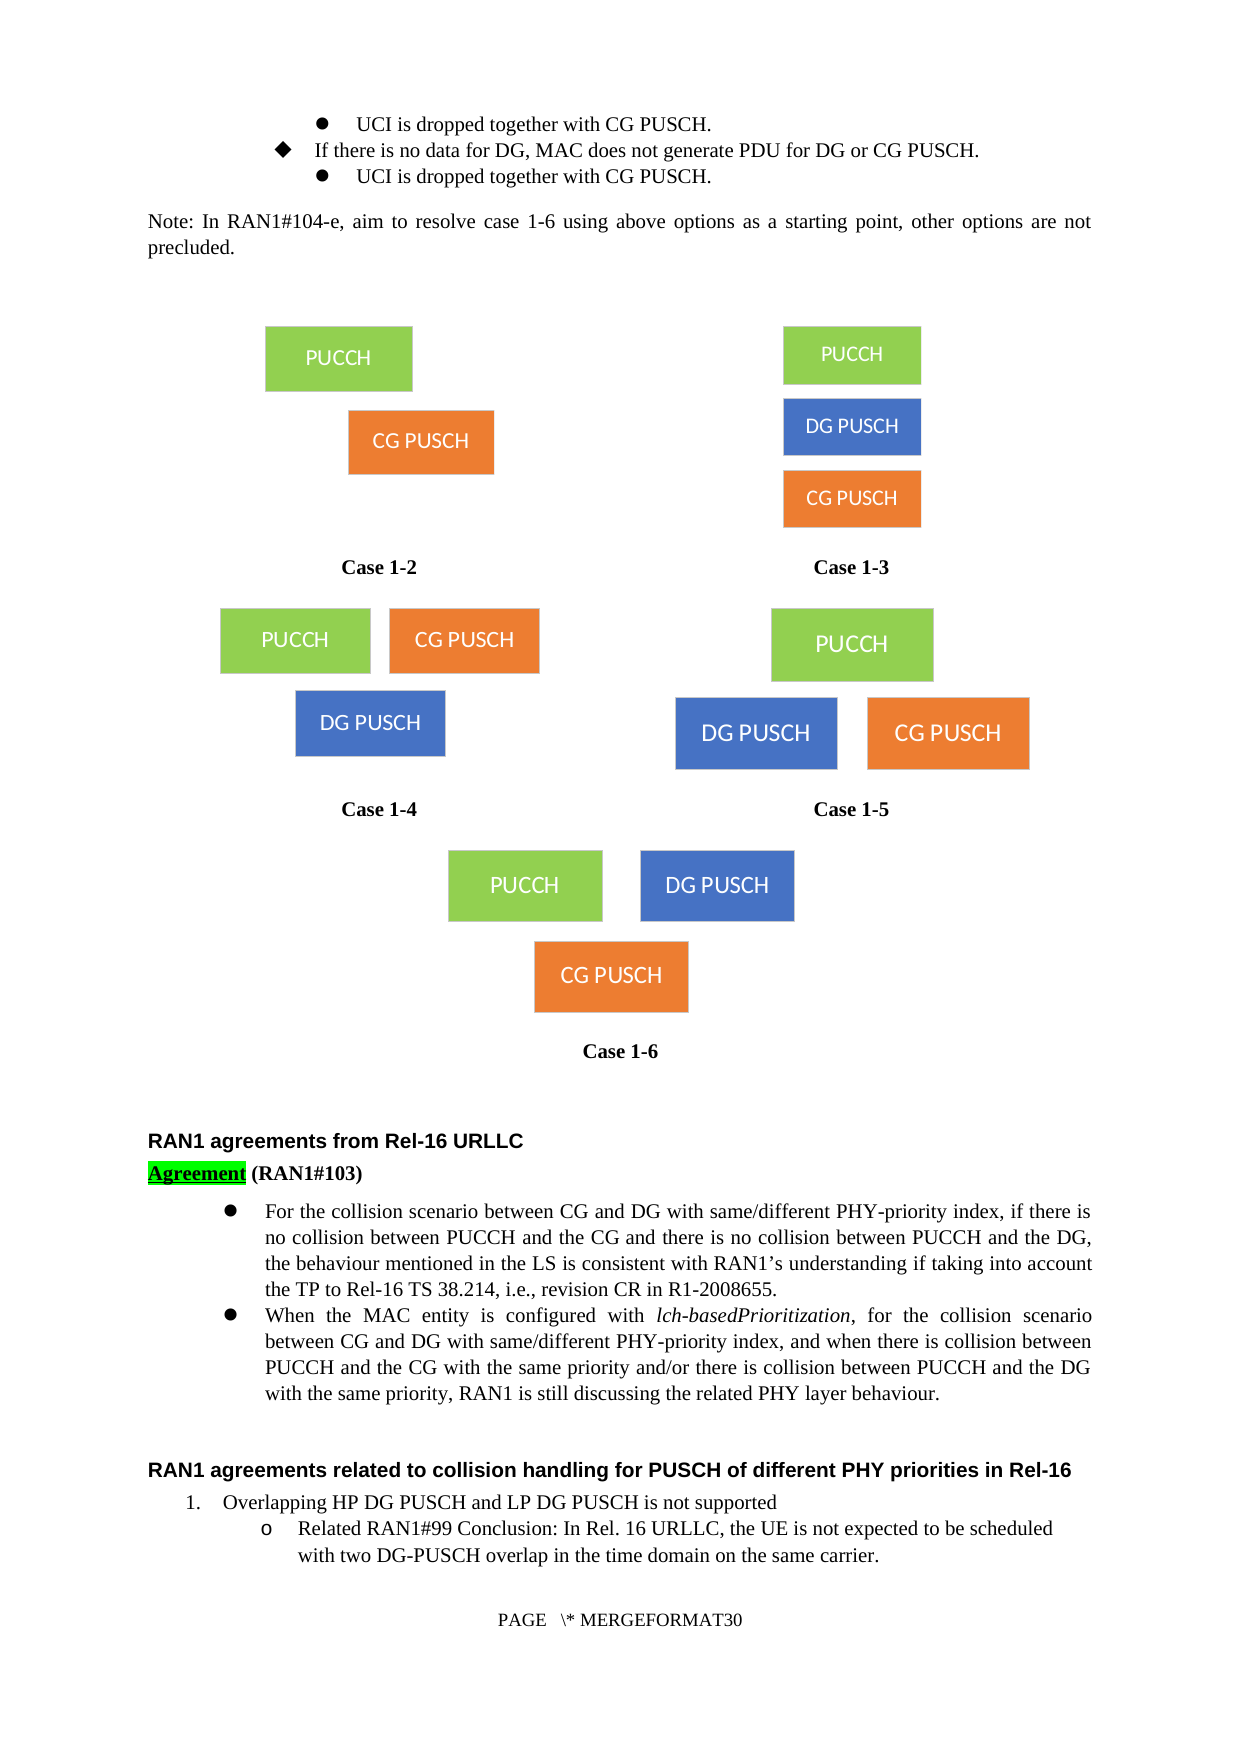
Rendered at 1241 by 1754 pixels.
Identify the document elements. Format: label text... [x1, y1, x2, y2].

text Agreement (RAN1#103) [246, 1161, 1092, 1185]
list UCI is dropped together with CG PUSCH. [314, 164, 1092, 188]
list If there is no data for DG, MAC does not generate PDU for DG or CG PUSCH. [273, 138, 1092, 162]
list Overlapping HP DG PUSCH and LP DG PUSCH is not supported [185, 1490, 1092, 1514]
list Related RAN1#99 Conclusion: In Rel. 16 URLLC, the UE is not expected to be scheduled with two DG-PUSCH overlap in the time domain on the same carrier. [260, 1516, 1092, 1567]
list When the MAC entity is configured with lch-basedPrioritization, for the collision scenario between CG and DG with same/different PHY-priority index, and when there is collision between PUCCH and the CG with the same priority and/or there is collision between PUCCH and the DG with the same priority, RAN1 is still discussing the related PHY layer behaviour. [223, 1303, 1092, 1405]
table_cell [148, 835, 1092, 1027]
table_cell Case 1-4 [148, 785, 610, 835]
table_cell [148, 593, 610, 784]
table_cell Case 1-3 [610, 542, 1092, 593]
table_header [148, 312, 610, 542]
table_cell [610, 593, 1092, 784]
table_cell Case 1-2 [148, 542, 610, 593]
table_cell Case 1-6 [148, 1027, 1092, 1078]
list UCI is dropped together with CG PUSCH. [314, 112, 1092, 136]
list For the collision scenario between CG and DG with same/different PHY-priority index, if there is no collision between PUCCH and the CG and there is no collision between PUCCH and the DG, the behaviour mentioned in the LS is consistent with RAN1’s understanding if taking into account the TP to Rel-16 TS 38.214, i.e., revision CR in R1-2008655. [223, 1199, 1092, 1301]
table_header [610, 312, 1092, 542]
subtitle RAN1 agreements related to collision handling for PUSCH of different PHY priorities in Rel-16 [148, 1458, 1092, 1482]
table_cell Case 1-5 [610, 785, 1092, 835]
subtitle RAN1 agreements from Rel-16 URLLC [148, 1129, 1092, 1153]
text Note: In RAN1#104-e, aim to resolve case 1-6 using above options as a starting point, other options are not precluded. [148, 209, 1092, 259]
